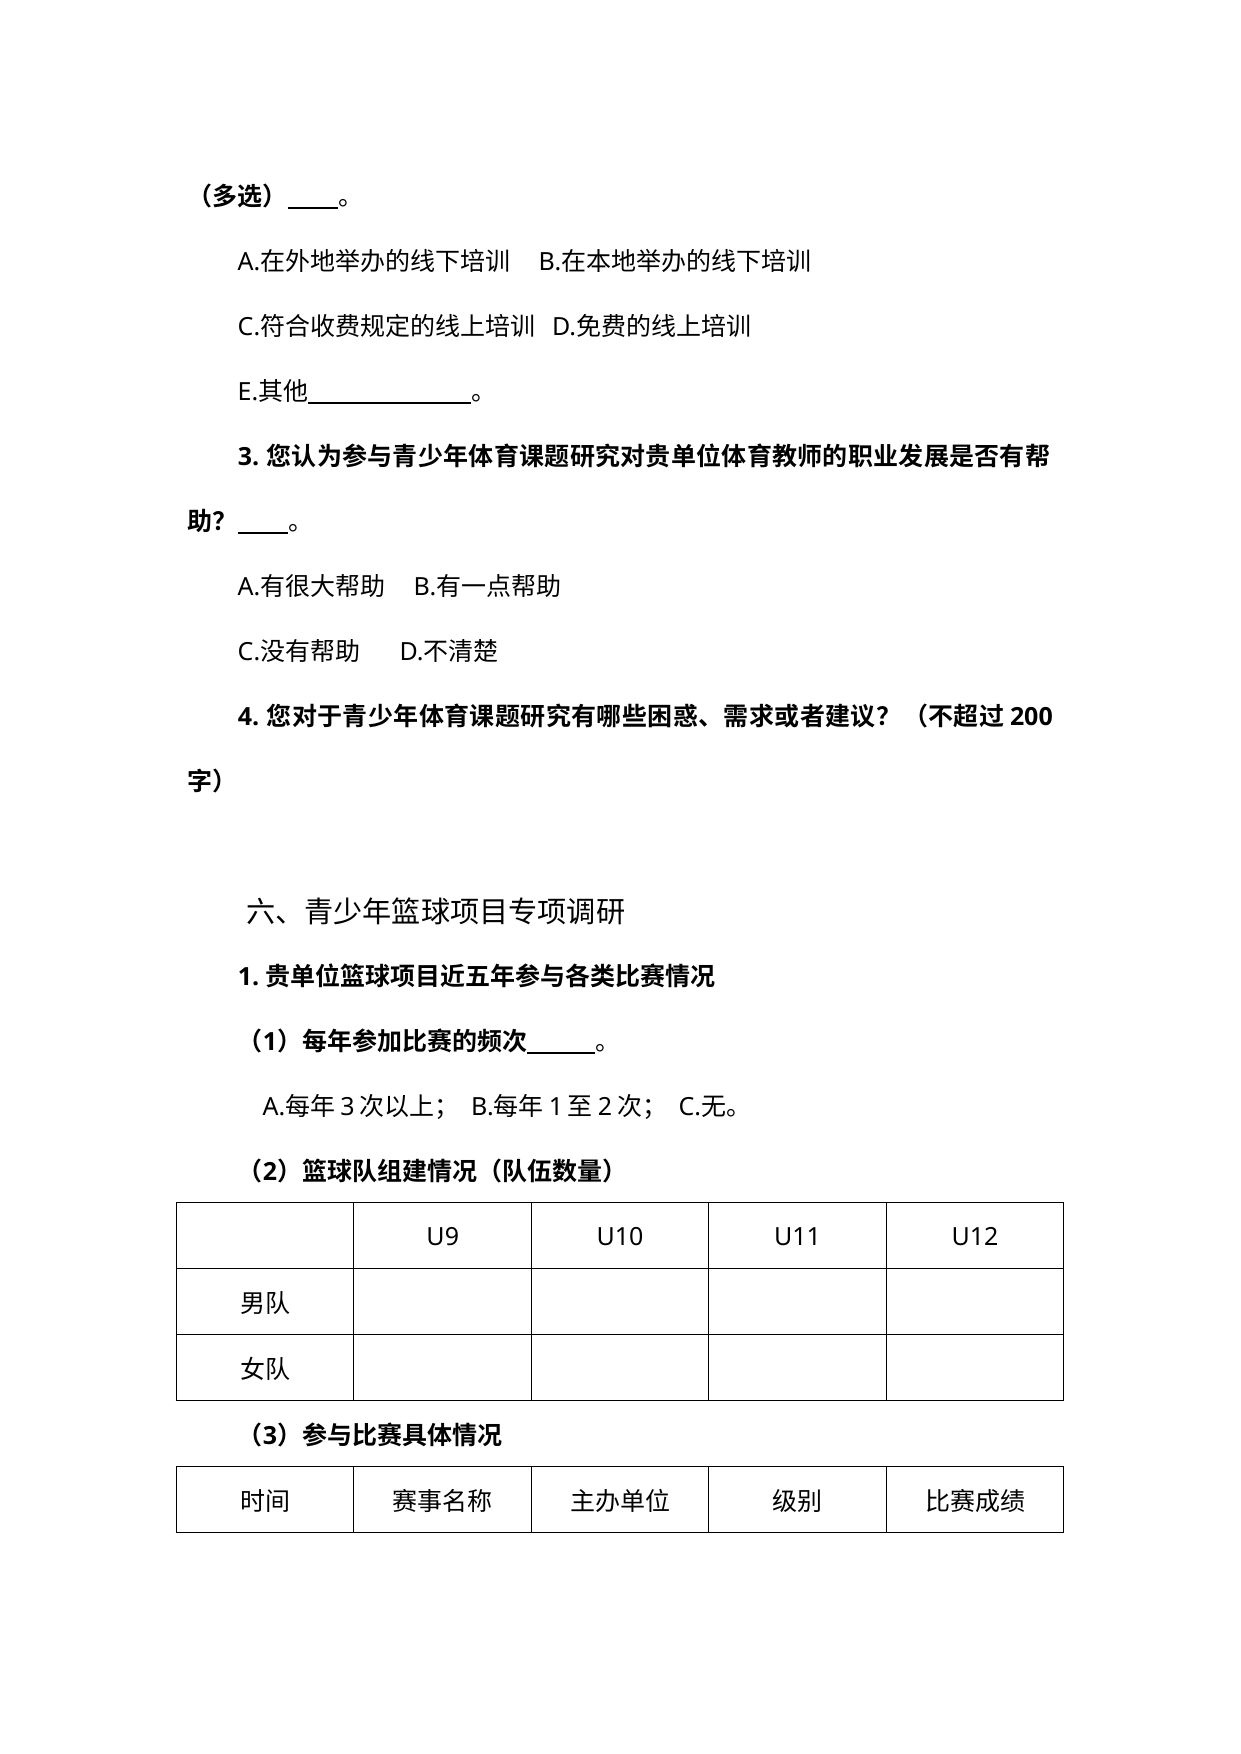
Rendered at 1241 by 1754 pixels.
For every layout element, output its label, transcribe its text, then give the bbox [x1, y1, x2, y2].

text E.其他 。 [187, 357, 1053, 422]
table_cell [354, 1269, 531, 1334]
table_header 时间 [177, 1467, 353, 1532]
text （2）篮球队组建情况（队伍数量） [187, 1137, 1053, 1202]
text A.有很大帮助 B.有一点帮助 [187, 552, 1053, 617]
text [187, 162, 1053, 227]
text 3. 您认为参与青少年体育课题研究对贵单位体育教师的职业发展是否有帮助？ 。 [187, 422, 1053, 552]
table_header [177, 1203, 353, 1268]
table_cell [709, 1269, 886, 1334]
table_cell [887, 1335, 1063, 1400]
table_header U12 [887, 1203, 1063, 1268]
table_cell [532, 1335, 708, 1400]
table_header 比赛成绩 [887, 1467, 1063, 1532]
table_header 主办单位 [532, 1467, 708, 1532]
table_cell 男队 [177, 1269, 353, 1334]
table_cell [709, 1335, 886, 1400]
text （3）参与比赛具体情况 [187, 1401, 1053, 1466]
text A.每年3次以上； B.每年1至2次； C.无。 [187, 1072, 1053, 1137]
text 六、青少年篮球项目专项调研 [187, 877, 1053, 942]
table_header U11 [709, 1203, 886, 1268]
text 4. 您对于青少年体育课题研究有哪些困惑、需求或者建议？（不超过200字） [187, 682, 1053, 812]
table_cell [532, 1269, 708, 1334]
table_header 赛事名称 [354, 1467, 531, 1532]
table_header U10 [532, 1203, 708, 1268]
text A.在外地举办的线下培训 B.在本地举办的线下培训 [187, 227, 1053, 292]
table_cell [887, 1269, 1063, 1334]
text （1）每年参加比赛的频次 。 [187, 1007, 1053, 1072]
table_cell 女队 [177, 1335, 353, 1400]
table_cell [354, 1335, 531, 1400]
table_header 级别 [709, 1467, 886, 1532]
table_header U9 [354, 1203, 531, 1268]
text C.符合收费规定的线上培训 D.免费的线上培训 [187, 292, 1053, 357]
text 1. 贵单位篮球项目近五年参与各类比赛情况 [187, 942, 1053, 1007]
text C.没有帮助 D.不清楚 [187, 617, 1053, 682]
